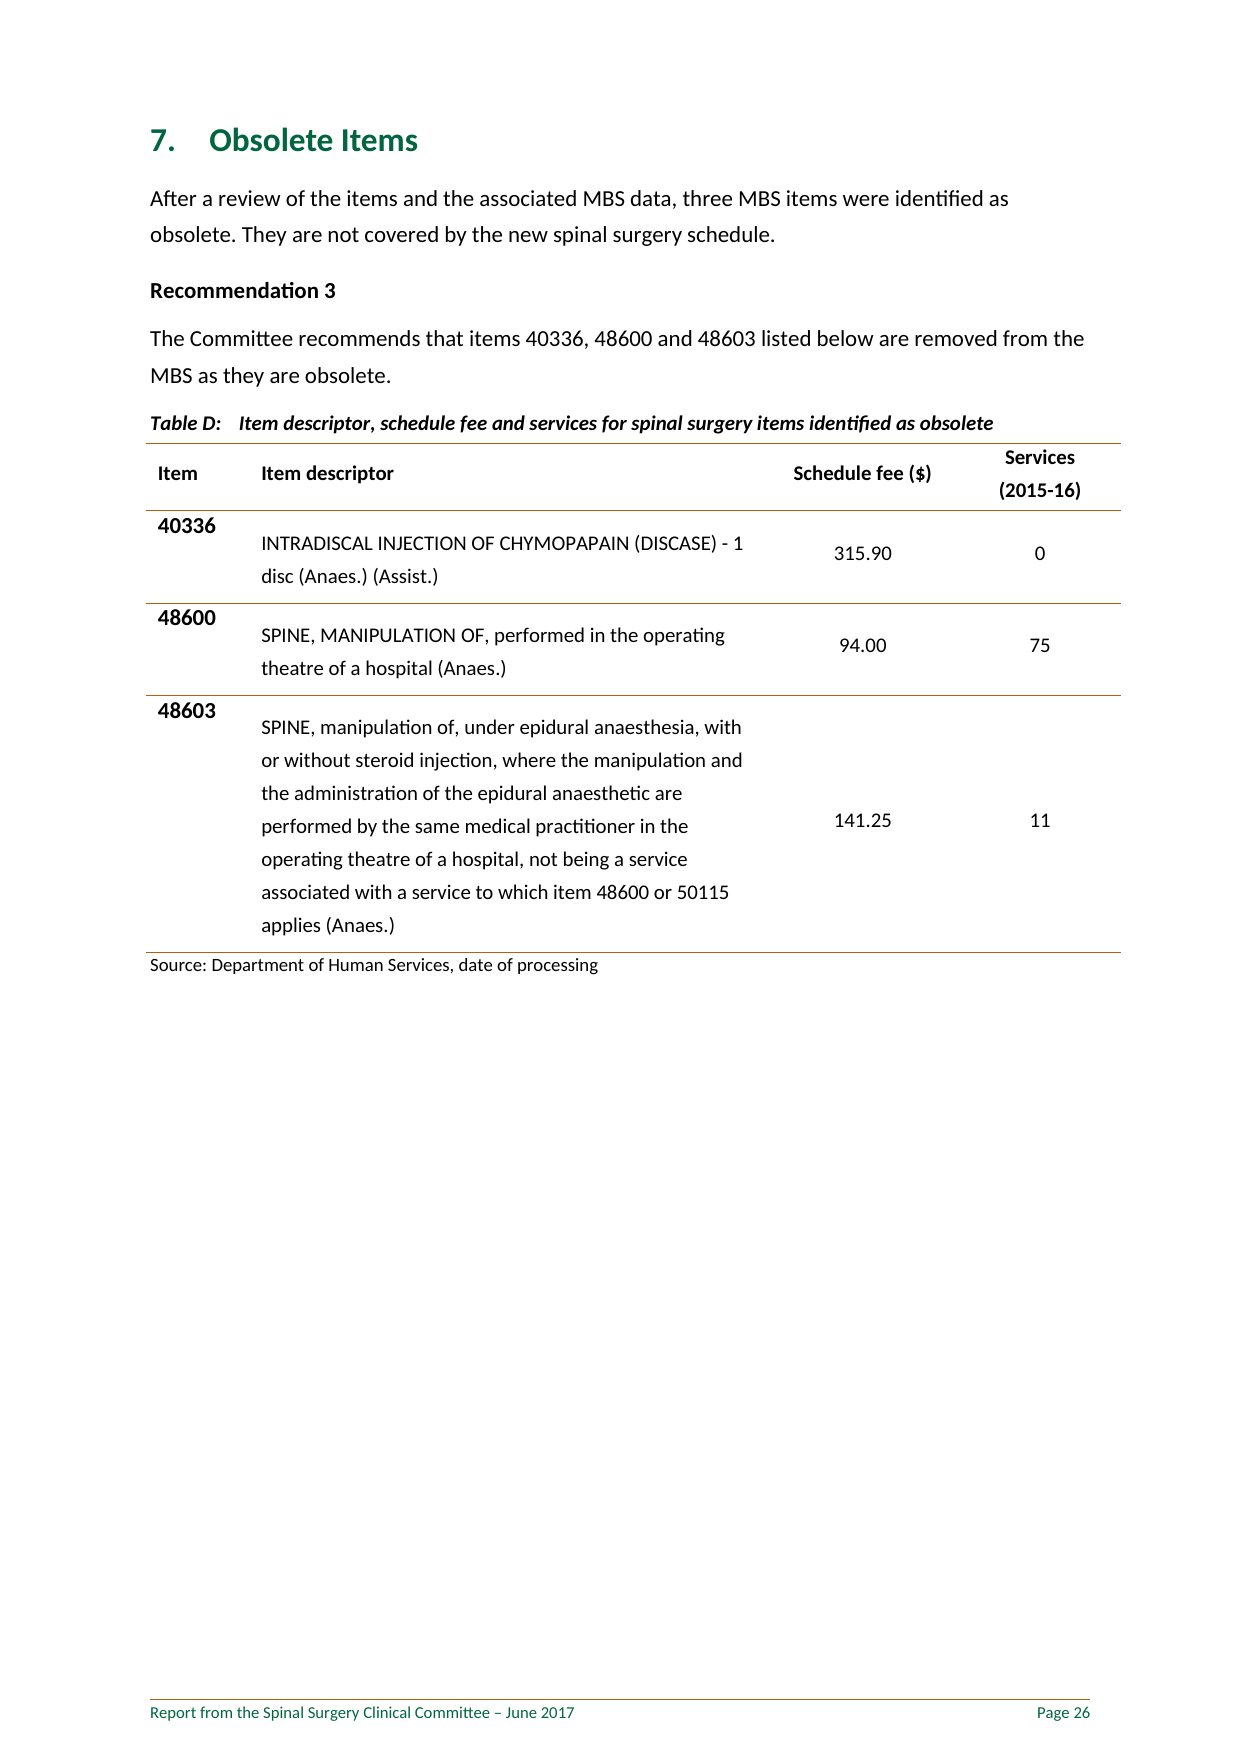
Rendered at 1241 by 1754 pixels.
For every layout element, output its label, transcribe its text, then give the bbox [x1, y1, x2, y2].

subtitle Obsolete Items [150, 119, 1090, 159]
table_cell 40336 [146, 511, 250, 602]
table_cell 141.25 [767, 696, 959, 952]
table_cell 75 [959, 604, 1121, 695]
text Table D: Item descriptor, schedule fee and services for spinal surgery items identified as obsolete [150, 410, 1090, 435]
text Source: Department of Human Services, date of processing [150, 953, 1090, 976]
table_cell SPINE, MANIPULATION OF, performed in the operating theatre of a hospital (Anaes.) [250, 604, 767, 695]
table_cell 0 [959, 511, 1121, 602]
table_header Services (2015-16) [959, 444, 1121, 510]
table_cell 315.90 [767, 511, 959, 602]
table_cell 11 [959, 696, 1121, 952]
table_header Item descriptor [250, 444, 767, 510]
table_cell INTRADISCAL INJECTION OF CHYMOPAPAIN (DISCASE) - 1 disc (Anaes.) (Assist.) [250, 511, 767, 602]
table_header Item [146, 444, 250, 510]
table_cell 94.00 [767, 604, 959, 695]
table_cell 48600 [146, 604, 250, 695]
table_header Schedule fee ($) [767, 444, 959, 510]
text After a review of the items and the associated MBS data, three MBS items were identified as obsolete. They are not covered by the new spinal surgery schedule. [150, 184, 1090, 249]
text The Committee recommends that items 40336, 48600 and 48603 listed below are removed from the MBS as they are obsolete. [150, 324, 1090, 389]
table_cell 48603 [146, 696, 250, 952]
text Recommendation 3 [150, 276, 1090, 304]
table_cell SPINE, manipulation of, under epidural anaesthesia, with or without steroid injection, where the manipulation and the administration of the epidural anaesthetic are performed by the same medical practitioner in the operating theatre of a hospital, not being a service associated with a service to which item 48600 or 50115 applies (Anaes.) [250, 696, 767, 952]
